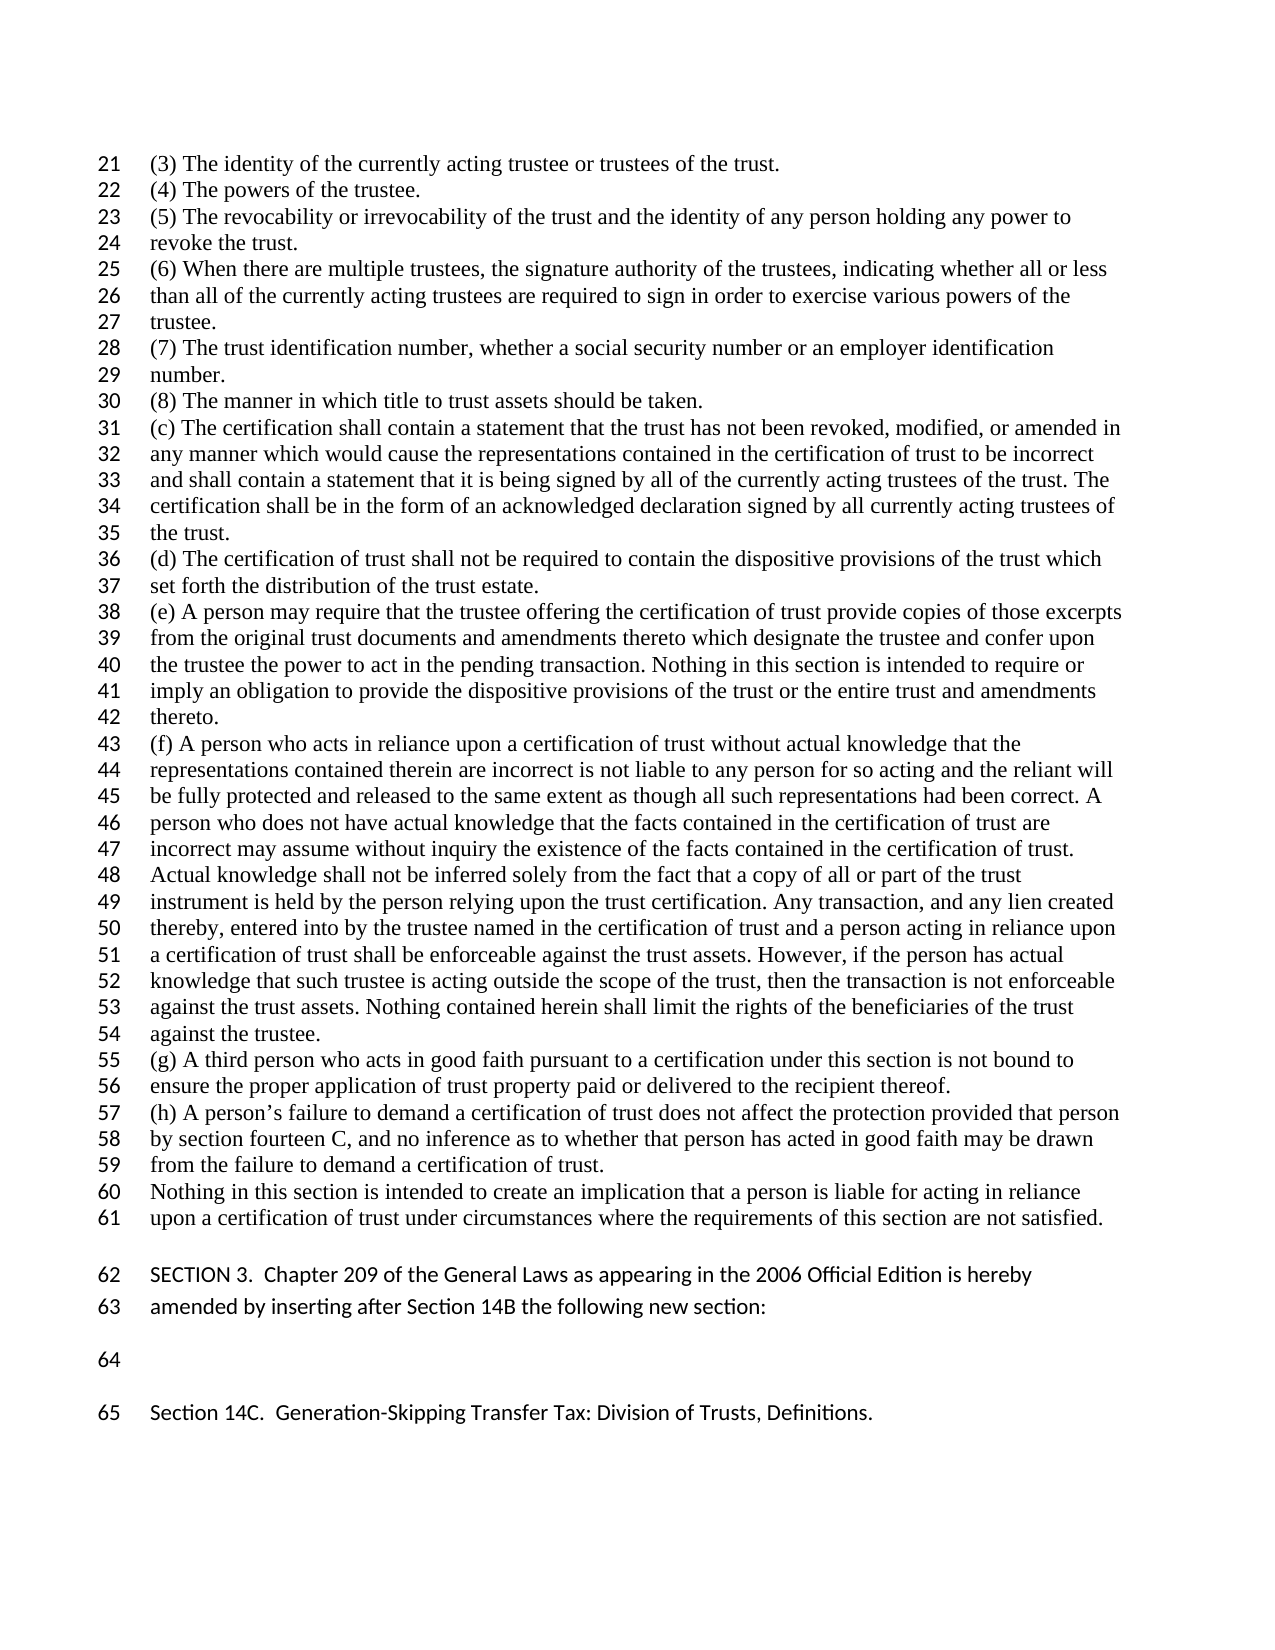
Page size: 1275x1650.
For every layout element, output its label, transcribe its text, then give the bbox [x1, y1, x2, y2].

text SECTION 3. Chapter 209 of the General Laws as appearing in the 2006 Official Edition is hereby amended by inserting after Section 14B the following new section: [150, 1260, 1125, 1320]
text Section 14C. Generation-Skipping Transfer Tax: Division of Trusts, Definitions. [150, 1398, 1125, 1426]
